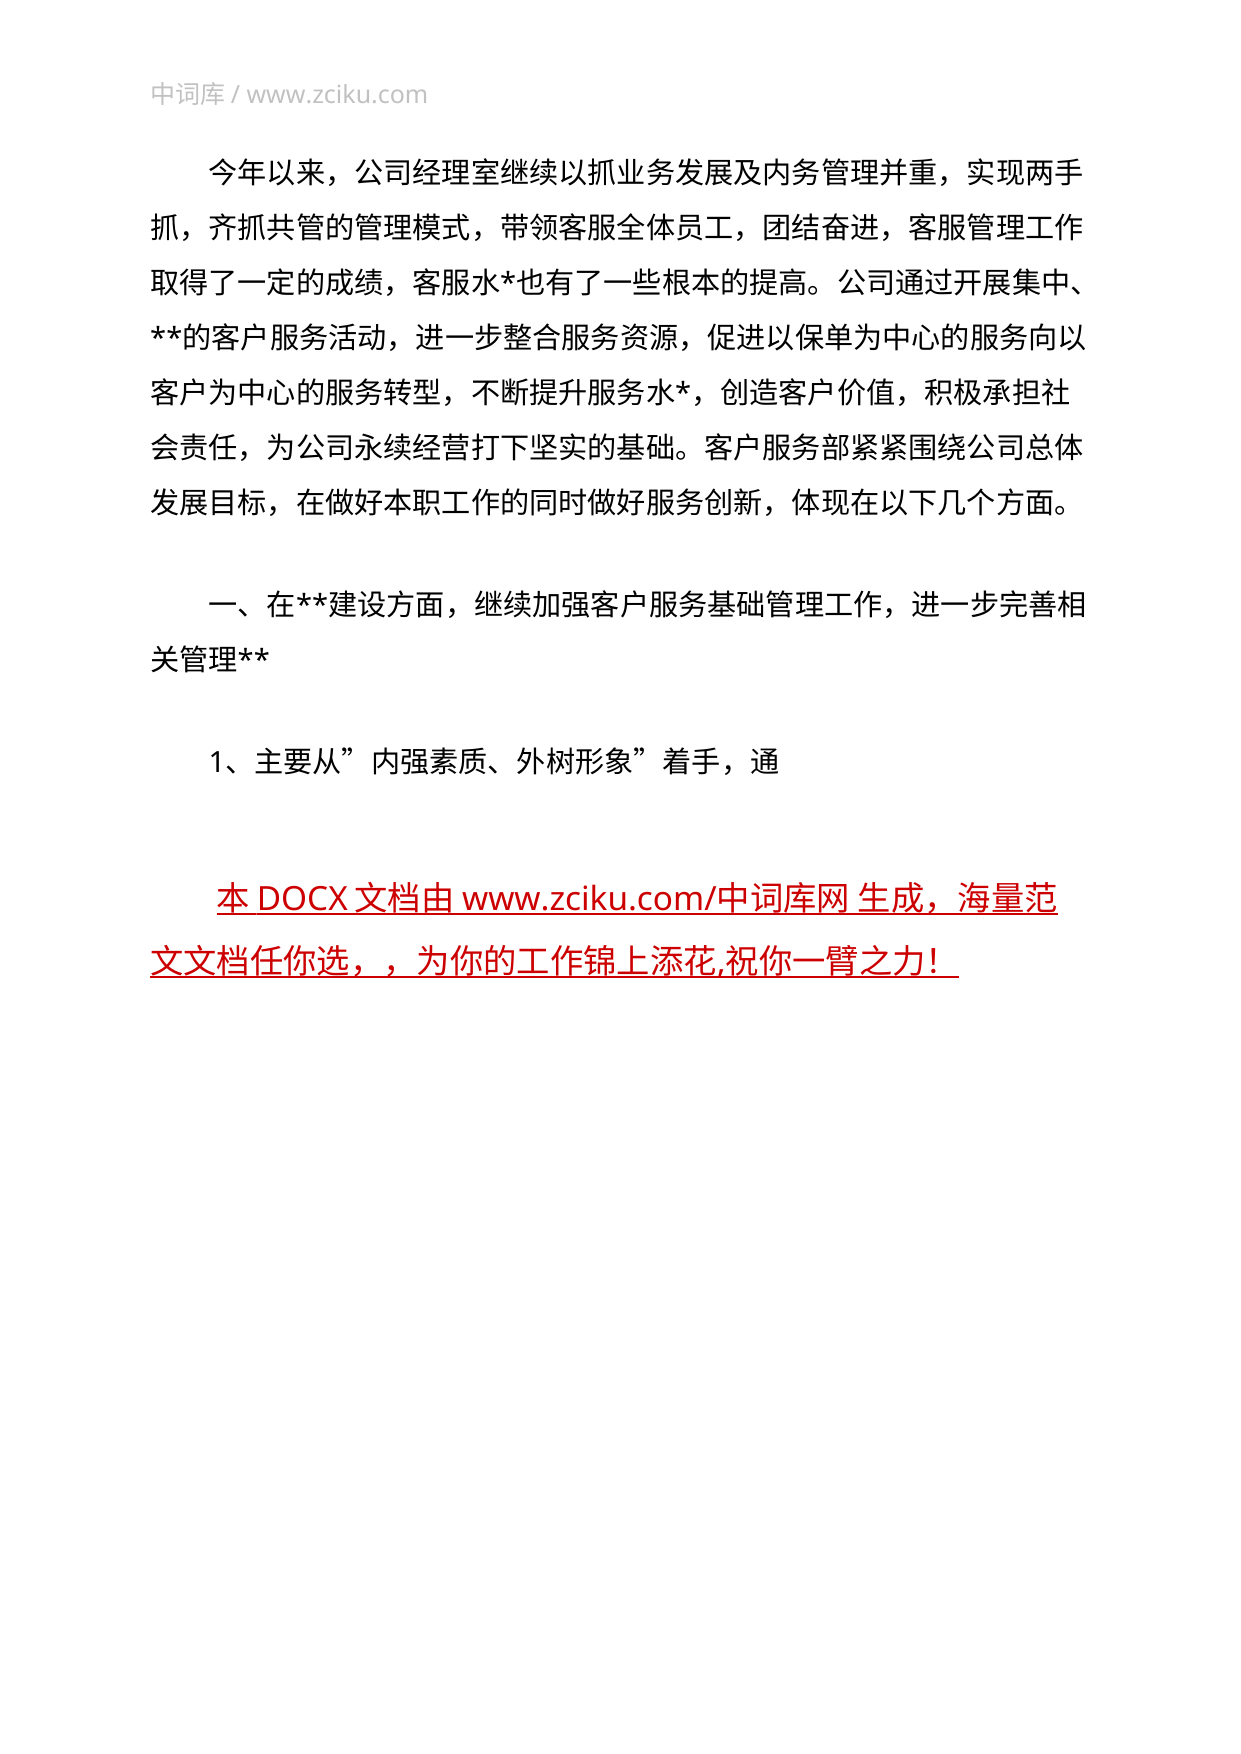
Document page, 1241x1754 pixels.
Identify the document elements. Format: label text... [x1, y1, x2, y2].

text 今年以来，公司经理室继续以抓业务发展及内务管理并重，实现两手抓，齐抓共管的管理模式，带领客服全体员工，团结奋进，客服管理工作取得了一定的成绩，客服水*也有了一些根本的提高。公司通过开展集中、**的客户服务活动，进一步整合服务资源，促进以保单为中心的服务向以客户为中心的服务转型，不断提升服务水*，创造客户价值，积极承担社会责任，为公司永续经营打下坚实的基础。客户服务部紧紧围绕公司总体发展目标，在做好本职工作的同时做好服务创新，体现在以下几个方面。 [150, 150, 1090, 522]
text 本DOCX文档由 www.zciku.com/中词库网 生成，海量范文文档任你选，，为你的工作锦上添花,祝你一臂之力！ [150, 872, 1090, 983]
text 一、在**建设方面，继续加强客户服务基础管理工作，进一步完善相关管理** [150, 581, 1090, 679]
text 1、主要从”内强素质、外树形象”着手，通 [150, 738, 1090, 781]
